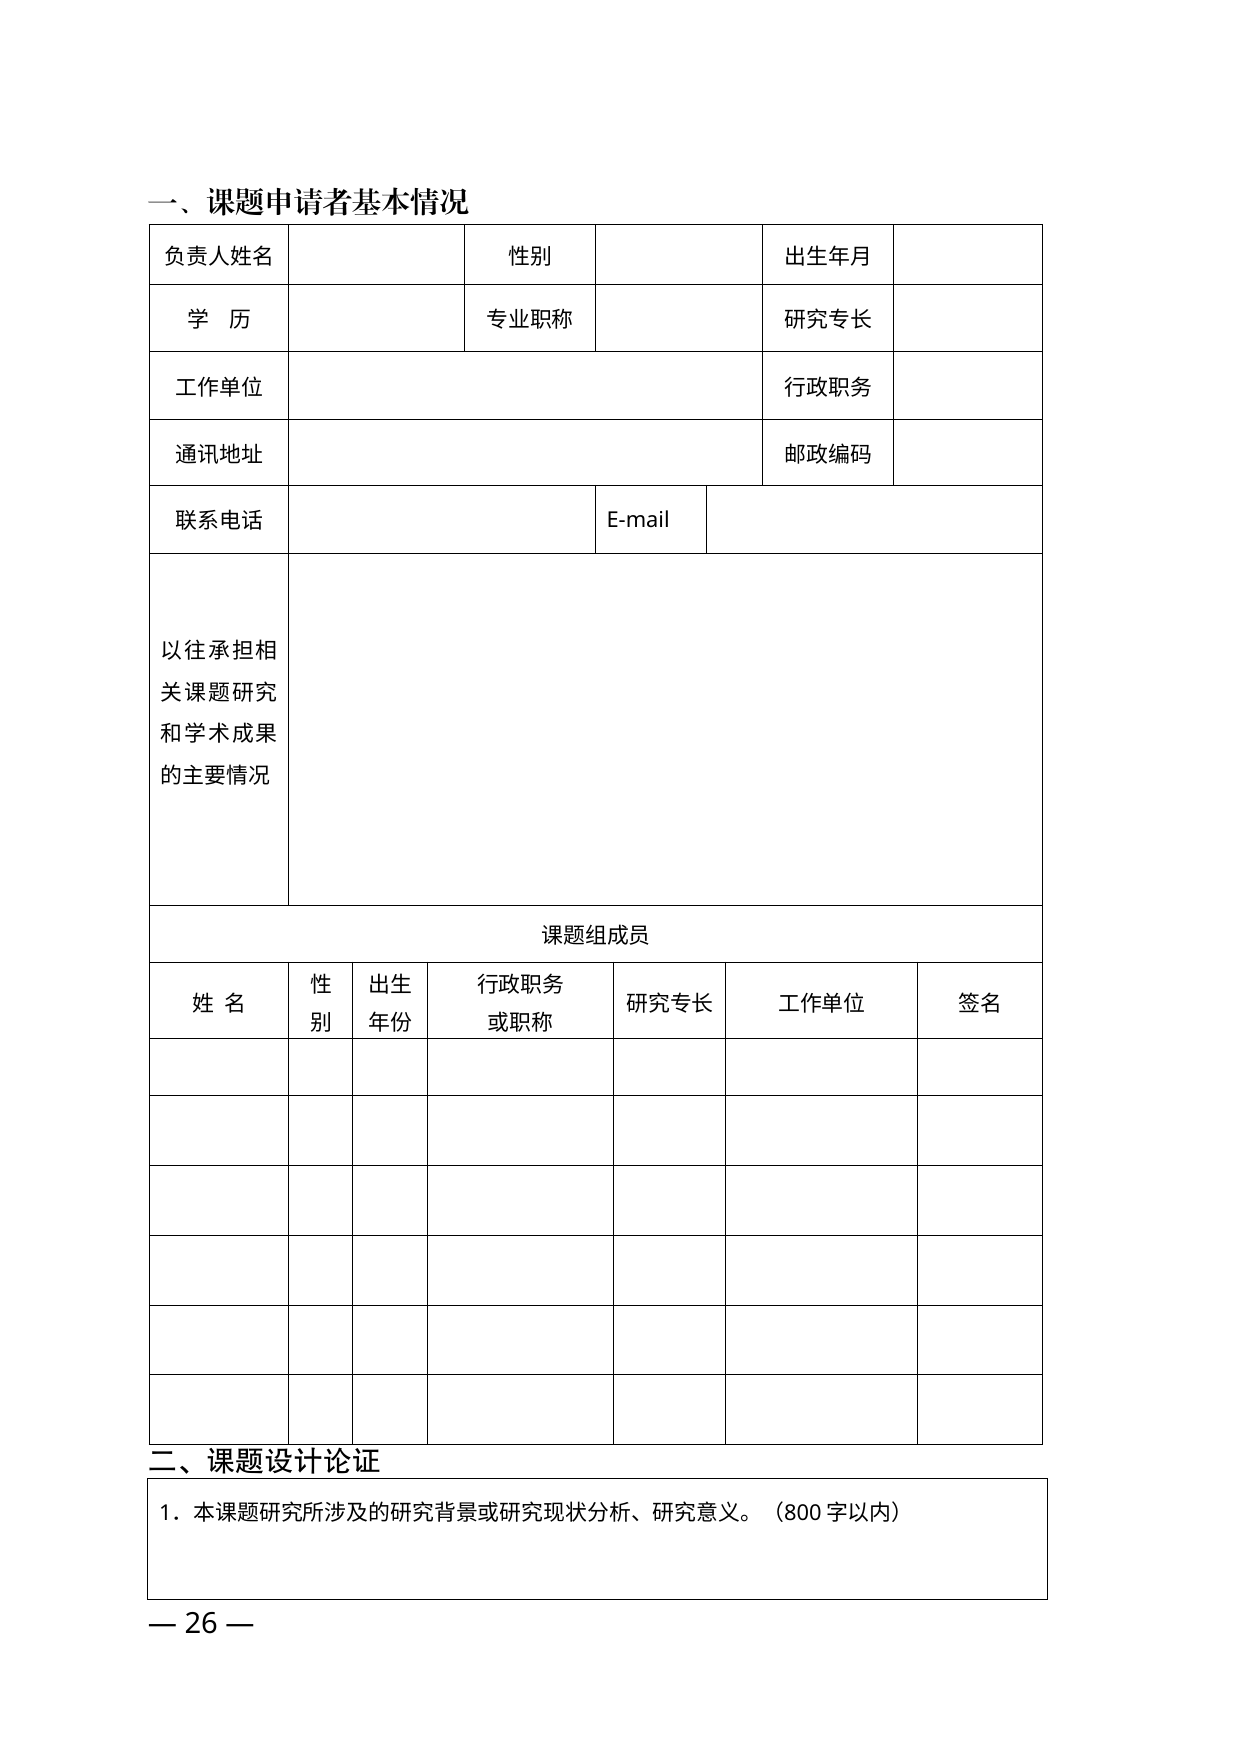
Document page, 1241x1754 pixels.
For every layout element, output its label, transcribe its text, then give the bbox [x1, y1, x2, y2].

table_cell [353, 1306, 427, 1374]
table_cell [918, 1375, 1042, 1444]
table_cell [707, 486, 1042, 553]
table_cell E-mail [596, 486, 706, 553]
table_cell [353, 1236, 427, 1304]
table_cell 出生年份 [353, 963, 427, 1038]
table_cell [596, 285, 762, 351]
table_cell [428, 1166, 613, 1234]
table_cell [614, 1375, 725, 1444]
table_cell [353, 1039, 427, 1095]
table_cell [894, 420, 1042, 485]
table_cell [894, 352, 1042, 419]
text 二、课题设计论证 [148, 1445, 1093, 1478]
table_cell 以往承担相关课题研究和学术成果的主要情况 [150, 554, 288, 905]
table_cell [353, 1166, 427, 1234]
table_cell [289, 1039, 352, 1095]
table_cell [918, 1236, 1042, 1304]
table_cell [726, 1306, 917, 1374]
table_cell [289, 1236, 352, 1304]
table_cell [289, 554, 1042, 905]
table_cell [289, 1096, 352, 1165]
table_cell [150, 1375, 288, 1444]
table_cell [614, 1166, 725, 1234]
table_cell 行政职务 或职称 [428, 963, 613, 1038]
table_cell 联系电话 [150, 486, 288, 553]
text 一、课题申请者基本情况 [148, 165, 1093, 224]
table_cell [289, 352, 762, 419]
table_cell [614, 1039, 725, 1095]
table_cell 姓 名 [150, 963, 288, 1038]
table_cell 邮政编码 [763, 420, 893, 485]
table_cell [726, 1236, 917, 1304]
table_cell 行政职务 [763, 352, 893, 419]
table_cell 签名 [918, 963, 1042, 1038]
table_cell [150, 1166, 288, 1234]
table_cell [289, 1306, 352, 1374]
table_cell [428, 1236, 613, 1304]
table_cell [428, 1375, 613, 1444]
table_cell 性别 [289, 963, 352, 1038]
table_cell [428, 1306, 613, 1374]
table_cell [894, 285, 1042, 351]
table_cell 研究专长 [614, 963, 725, 1038]
table_cell 研究专长 [763, 285, 893, 351]
table_cell [289, 1375, 352, 1444]
table_cell [726, 1375, 917, 1444]
table_cell 学 历 [150, 285, 288, 351]
table_cell 通讯地址 [150, 420, 288, 485]
table_cell [918, 1166, 1042, 1234]
table_cell [428, 1096, 613, 1165]
table_cell [918, 1306, 1042, 1374]
table_cell [353, 1375, 427, 1444]
table_cell 工作单位 [726, 963, 917, 1038]
table_cell [918, 1096, 1042, 1165]
table_cell [150, 1096, 288, 1165]
table_cell [726, 1166, 917, 1234]
table_cell [614, 1236, 725, 1304]
table_header 出生年月 [763, 225, 893, 284]
table_header 性别 [465, 225, 595, 284]
table_cell [150, 1236, 288, 1304]
table_cell [428, 1039, 613, 1095]
table_header [894, 225, 1042, 284]
table_cell [150, 1039, 288, 1095]
table_cell [289, 486, 595, 553]
table_cell 课题组成员 [150, 906, 1042, 962]
table_header [596, 225, 762, 284]
table_cell [289, 1166, 352, 1234]
table_cell [918, 1039, 1042, 1095]
table_header 负责人姓名 [150, 225, 288, 284]
table_cell 工作单位 [150, 352, 288, 419]
table_cell [614, 1306, 725, 1374]
table_cell 专业职称 [465, 285, 595, 351]
table_header [289, 225, 464, 284]
table_cell [353, 1096, 427, 1165]
table_cell [726, 1039, 917, 1095]
table_cell [614, 1096, 725, 1165]
table_cell [289, 285, 464, 351]
table_cell [726, 1096, 917, 1165]
table_cell [150, 1306, 288, 1374]
table_cell [289, 420, 762, 485]
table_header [148, 1479, 1047, 1599]
